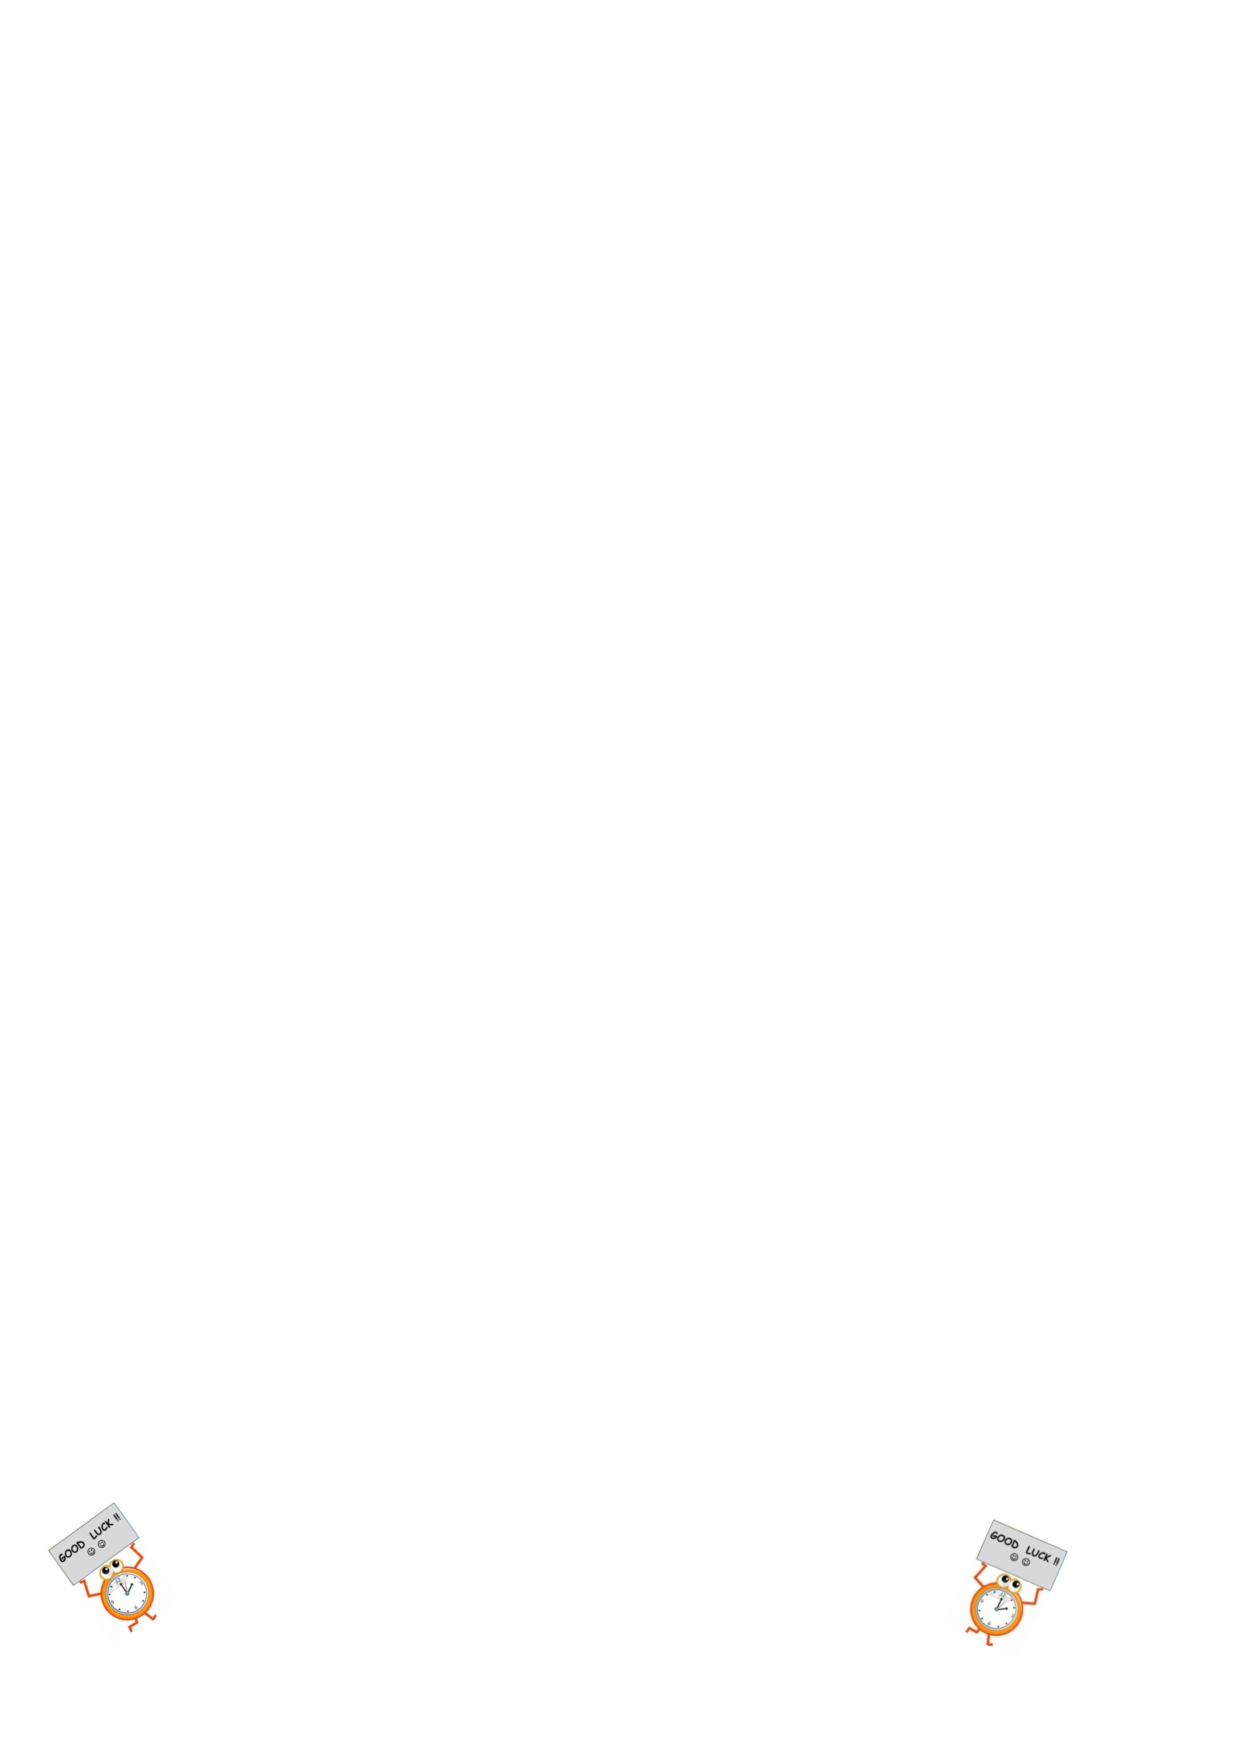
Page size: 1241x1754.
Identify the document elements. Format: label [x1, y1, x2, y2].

picture [46, 1501, 181, 1647]
picture [943, 1516, 1069, 1659]
